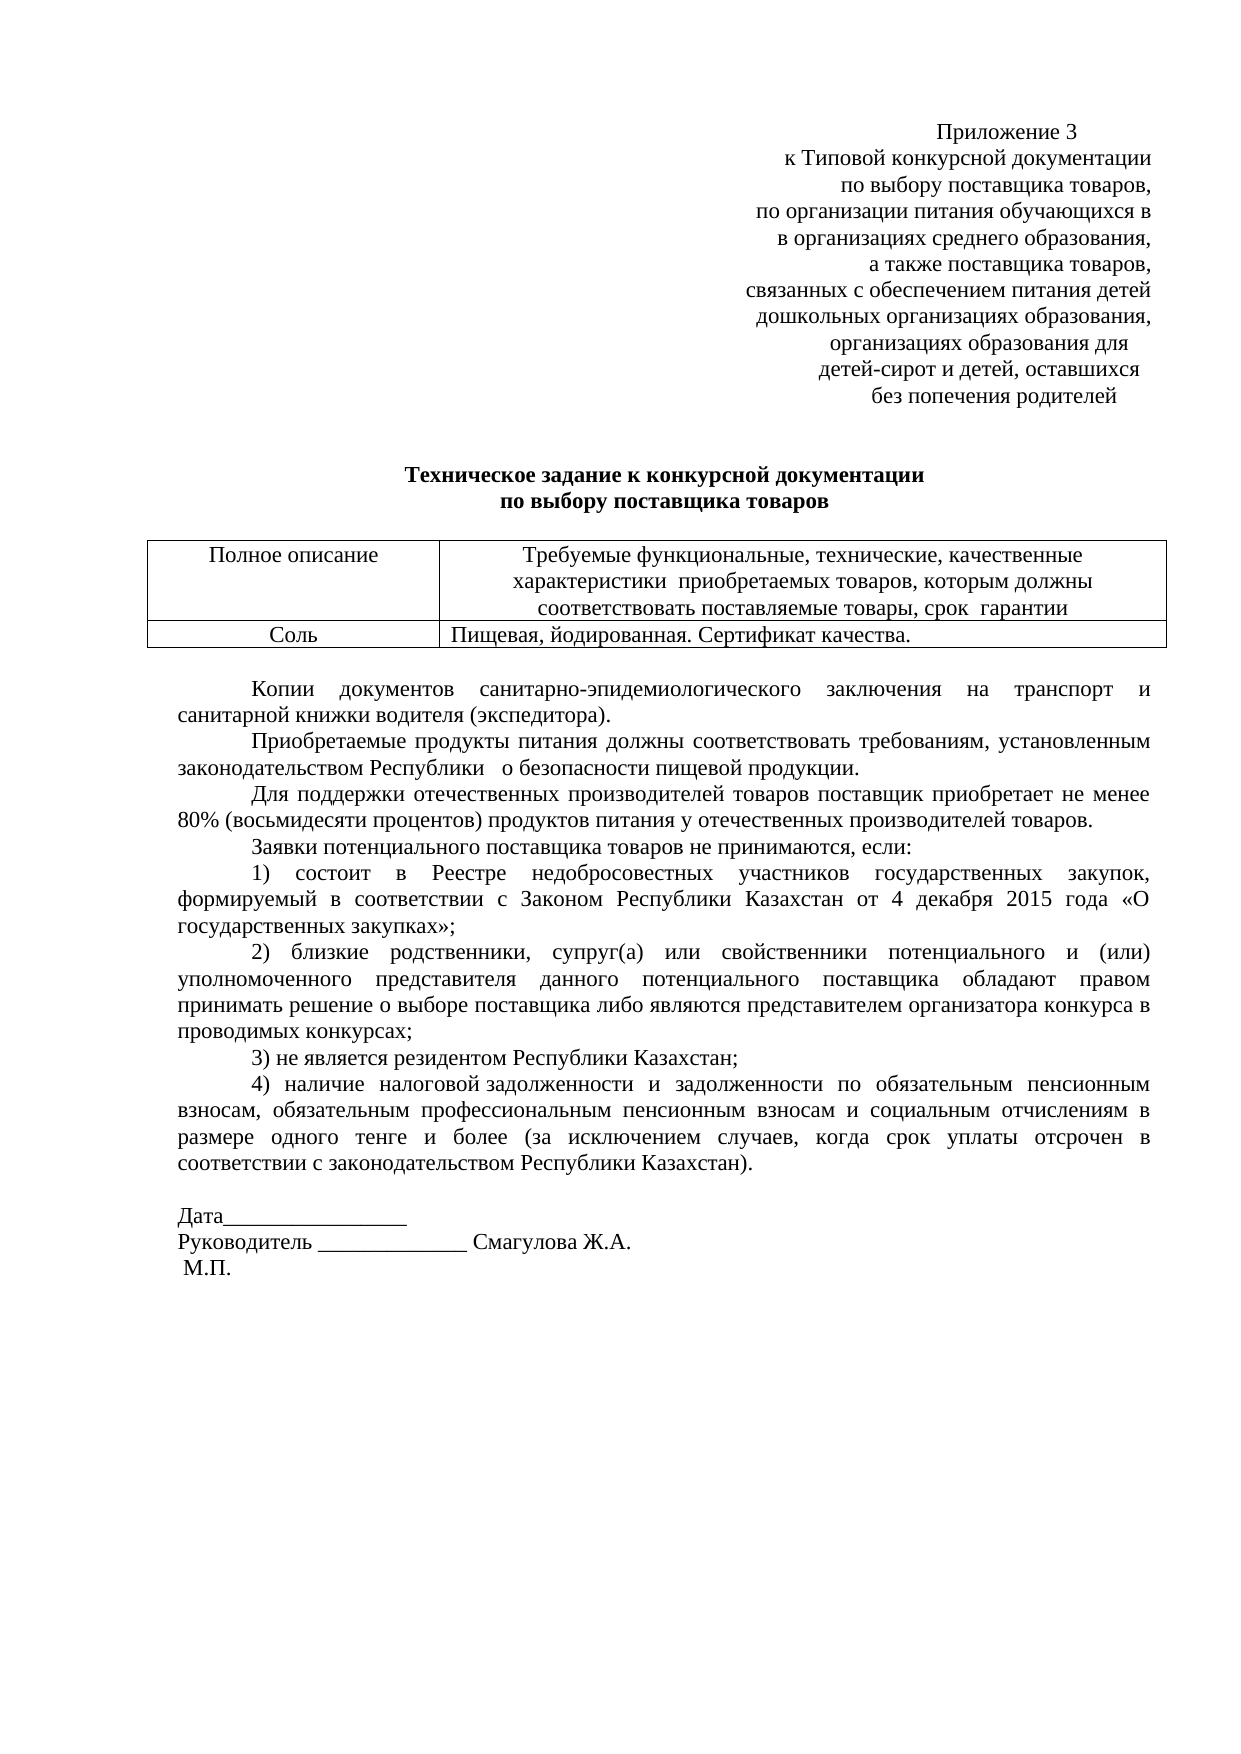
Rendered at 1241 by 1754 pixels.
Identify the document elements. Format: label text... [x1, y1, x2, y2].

text Техническое задание к конкурсной документации [177, 461, 1152, 487]
text а также поставщика товаров, [177, 250, 1152, 276]
table_header Полное описание [148, 541, 439, 620]
table_cell Соль [148, 621, 439, 647]
text 1) состоит в Реестре недобросовестных участников государственных закупок, формируемый в соответствии с Законом Республики Казахстан от 4 декабря 2015 года «О государственных закупках»; [177, 859, 1152, 938]
text Заявки потенциального поставщика товаров не принимаются, если: [177, 833, 1152, 859]
text Приложение 3 к Типовой конкурсной документации по выбору поставщика товаров, [177, 118, 1152, 197]
text Для поддержки отечественных производителей товаров поставщик приобретает не менее 80% (восьмидесяти процентов) продуктов питания у отечественных производителей товаров. [177, 780, 1152, 833]
table_header Требуемые функциональные, технические, качественные характеристики приобретаемых товаров, которым должны соответствовать поставляемые товары, срок гарантии [440, 541, 1166, 620]
text Руководитель _____________ Смагулова Ж.А. [177, 1228, 1152, 1254]
text Приобретаемые продукты питания должны соответствовать требованиям, установленным законодательством Республики о безопасности пищевой продукции. [177, 727, 1152, 780]
text связанных с обеспечением питания детей [177, 276, 1152, 303]
text в организациях среднего образования, [177, 223, 1152, 250]
text 4) наличие налоговой задолженности и задолженности по обязательным пенсионным взносам, обязательным профессиональным пенсионным взносам и социальным отчислениям в размере одного тенге и более (за исключением случаев, когда срок уплаты отсрочен в соответствии с законодательством Республики Казахстан). [177, 1070, 1152, 1175]
text по организации питания обучающихся в [177, 197, 1152, 223]
text дошкольных организациях образования, организациях образования для детей-сирот и детей, оставшихся без попечения родителей [177, 303, 1152, 408]
text М.П. [177, 1254, 1152, 1281]
text Копии документов санитарно-эпидемиологического заключения на транспорт и санитарной книжки водителя (экспедитора). [177, 675, 1152, 727]
table_cell Пищевая, йодированная. Сертификат качества. [440, 621, 1166, 647]
text по выбору поставщика товаров [177, 487, 1152, 513]
text 2) близкие родственники, супруг(а) или свойственники потенциального и (или) уполномоченного представителя данного потенциального поставщика обладают правом принимать решение о выборе поставщика либо являются представителем организатора конкурса в проводимых конкурсах; [177, 938, 1152, 1044]
text Дата________________ [177, 1202, 1152, 1228]
text 3) не является резидентом Республики Казахстан; [177, 1044, 1152, 1070]
